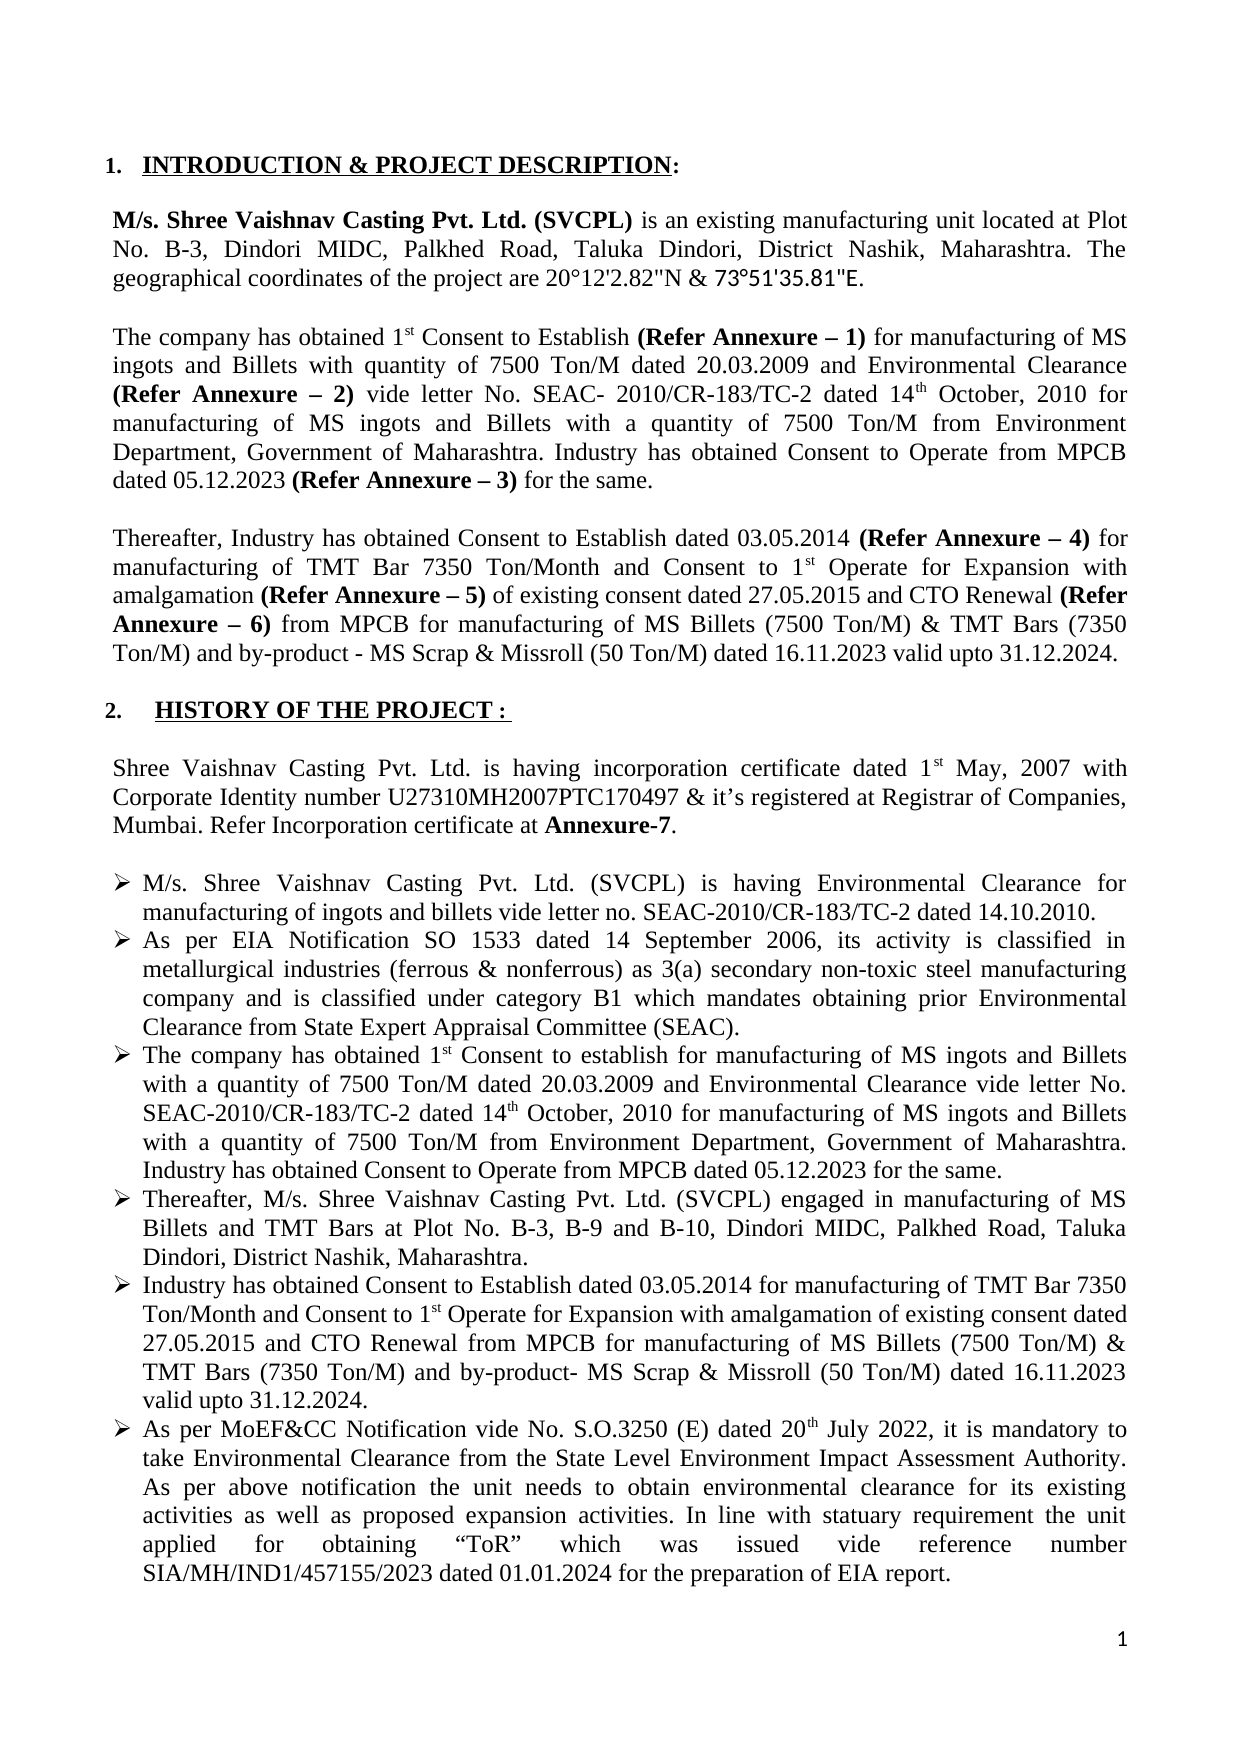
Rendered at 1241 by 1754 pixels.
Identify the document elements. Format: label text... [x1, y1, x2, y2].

list M/s. Shree Vaishnav Casting Pvt. Ltd. (SVCPL) is having Environmental Clearance for manufacturing of ingots and billets vide letter no. SEAC-2010/CR-183/TC-2 dated 14.10.2010. [112, 868, 1128, 926]
text Thereafter, Industry has obtained Consent to Establish dated 03.05.2014 (Refer Annexure – 4) for manufacturing of TMT Bar 7350 Ton/Month and Consent to 1st Operate for Expansion with amalgamation (Refer Annexure – 5) of existing consent dated 27.05.2015 and CTO Renewal (Refer Annexure – 6) from MPCB for manufacturing of MS Billets (7500 Ton/M) & TMT Bars (7350 Ton/M) and by-product - MS Scrap & Missroll (50 Ton/M) dated 16.11.2023 valid upto 31.12.2024. [112, 523, 1128, 667]
list Industry has obtained Consent to Establish dated 03.05.2014 for manufacturing of TMT Bar 7350 Ton/Month and Consent to 1st Operate for Expansion with amalgamation of existing consent dated 27.05.2015 and CTO Renewal from MPCB for manufacturing of MS Billets (7500 Ton/M) & TMT Bars (7350 Ton/M) and by-product- MS Scrap & Missroll (50 Ton/M) dated 16.11.2023 valid upto 31.12.2024. [112, 1271, 1128, 1414]
list HISTORY OF THE PROJECT : [104, 696, 1128, 724]
list Thereafter, M/s. Shree Vaishnav Casting Pvt. Ltd. (SVCPL) engaged in manufacturing of MS Billets and TMT Bars at Plot No. B-3, B-9 and B-10, Dindori MIDC, Palkhed Road, Taluka Dindori, District Nashik, Maharashtra. [112, 1184, 1128, 1271]
text Shree Vaishnav Casting Pvt. Ltd. is having incorporation certificate dated 1st May, 2007 with Corporate Identity number U27310MH2007PTC170497 & it’s registered at Registrar of Companies, Mumbai. Refer Incorporation certificate at Annexure-7. [112, 753, 1128, 839]
text The company has obtained 1st Consent to Establish (Refer Annexure – 1) for manufacturing of MS ingots and Billets with quantity of 7500 Ton/M dated 20.03.2009 and Environmental Clearance (Refer Annexure – 2) vide letter No. SEAC- 2010/CR-183/TC-2 dated 14th October, 2010 for manufacturing of MS ingots and Billets with a quantity of 7500 Ton/M from Environment Department, Government of Maharashtra. Industry has obtained Consent to Operate from MPCB dated 05.12.2023 (Refer Annexure – 3) for the same. [112, 322, 1128, 494]
list As per EIA Notification SO 1533 dated 14 September 2006, its activity is classified in metallurgical industries (ferrous & nonferrous) as 3(a) secondary non-toxic steel manufacturing company and is classified under category B1 which mandates obtaining prior Environmental Clearance from State Expert Appraisal Committee (SEAC). [112, 926, 1128, 1041]
list INTRODUCTION & PROJECT DESCRIPTION: [104, 150, 1128, 179]
text M/s. Shree Vaishnav Casting Pvt. Ltd. (SVCPL) is an existing manufacturing unit located at Plot No. B-3, Dindori MIDC, Palkhed Road, Taluka Dindori, District Nashik, Maharashtra. The geographical coordinates of the project are 20°12'2.82"N & 73°51'35.81"E. [112, 205, 1128, 293]
list The company has obtained 1st Consent to establish for manufacturing of MS ingots and Billets with a quantity of 7500 Ton/M dated 20.03.2009 and Environmental Clearance vide letter No. SEAC-2010/CR-183/TC-2 dated 14th October, 2010 for manufacturing of MS ingots and Billets with a quantity of 7500 Ton/M from Environment Department, Government of Maharashtra. Industry has obtained Consent to Operate from MPCB dated 05.12.2023 for the same. [112, 1041, 1128, 1184]
list As per MoEF&CC Notification vide No. S.O.3250 (E) dated 20th July 2022, it is mandatory to take Environmental Clearance from the State Level Environment Impact Assessment Authority. As per above notification the unit needs to obtain environmental clearance for its existing activities as well as proposed expansion activities. In line with statuary requirement the unit applied for obtaining “ToR” which was issued vide reference number SIA/MH/IND1/457155/2023 dated 01.01.2024 for the preparation of EIA report. [112, 1414, 1128, 1587]
